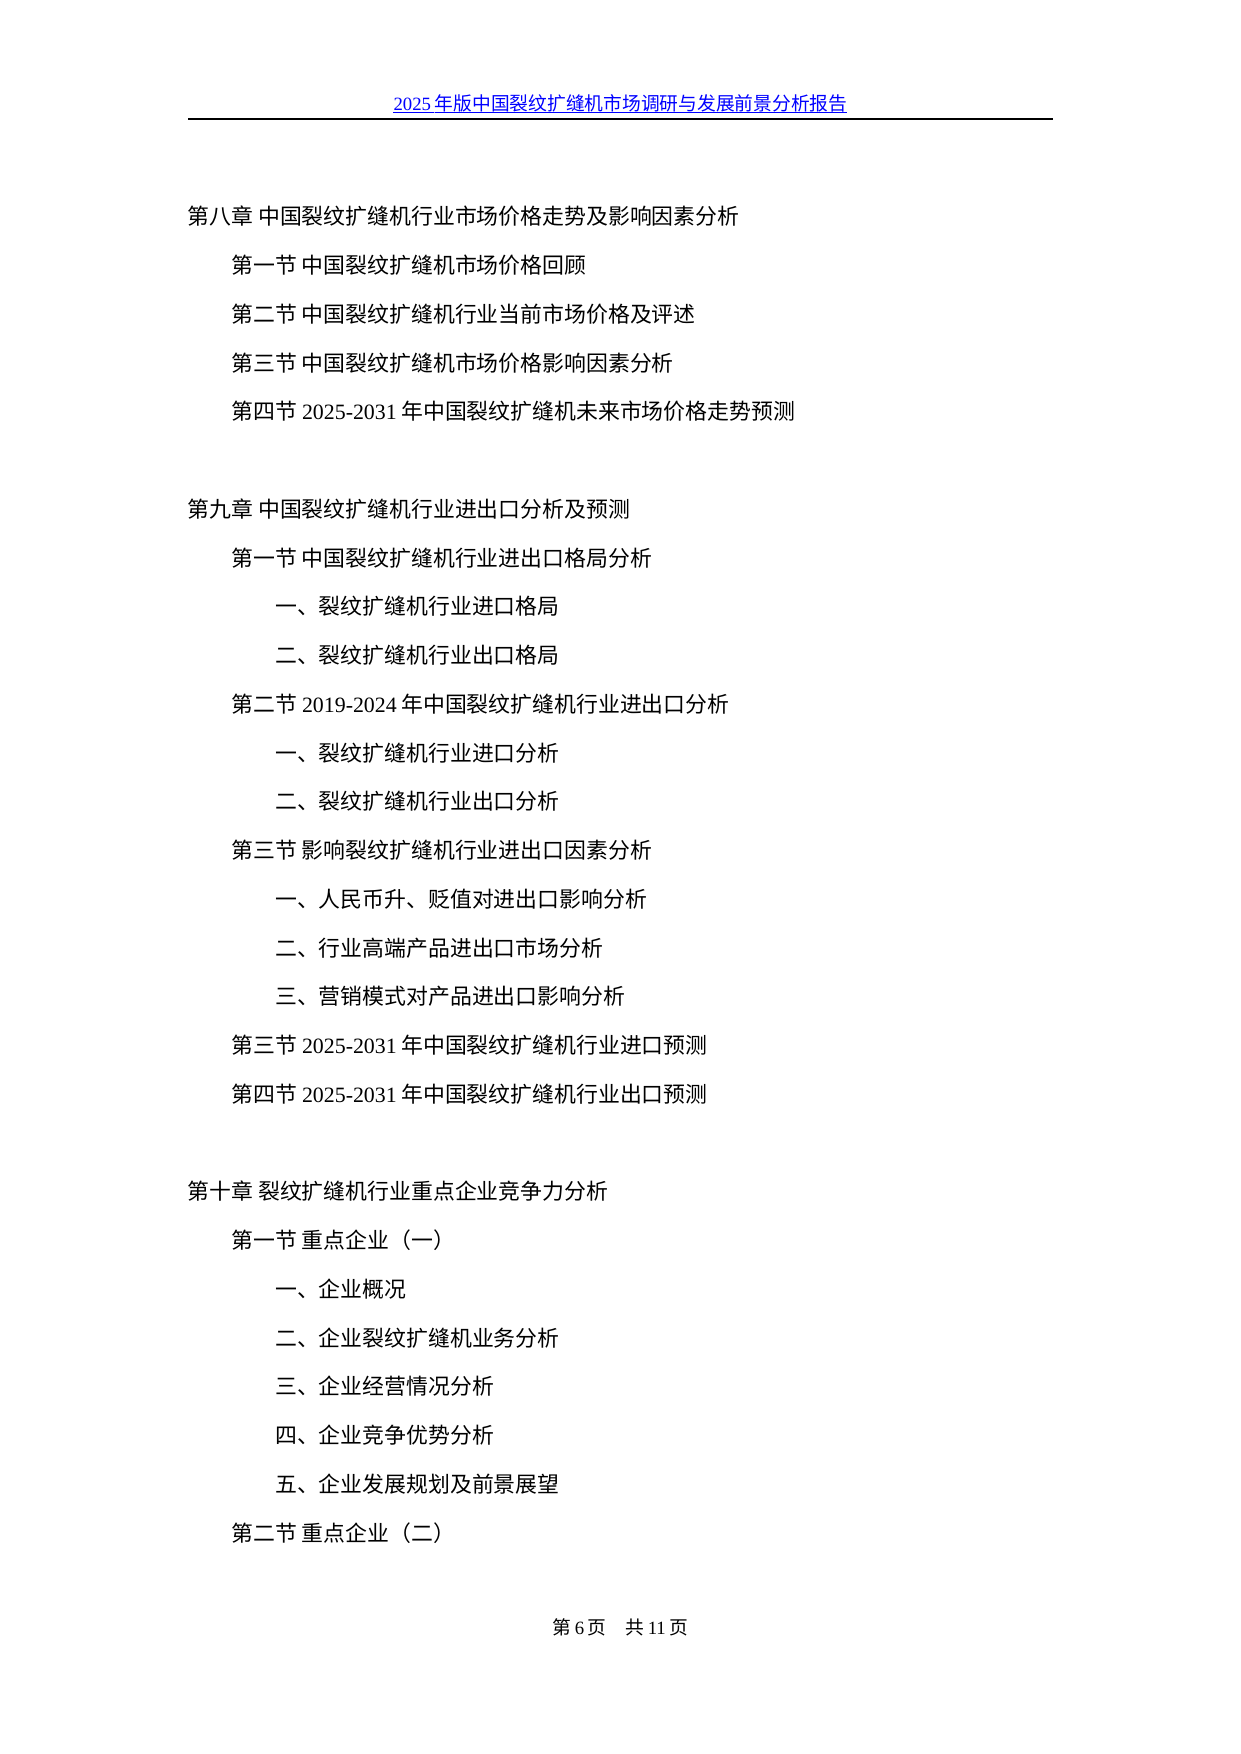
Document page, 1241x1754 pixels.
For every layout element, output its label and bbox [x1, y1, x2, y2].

text [187, 150, 1053, 1548]
